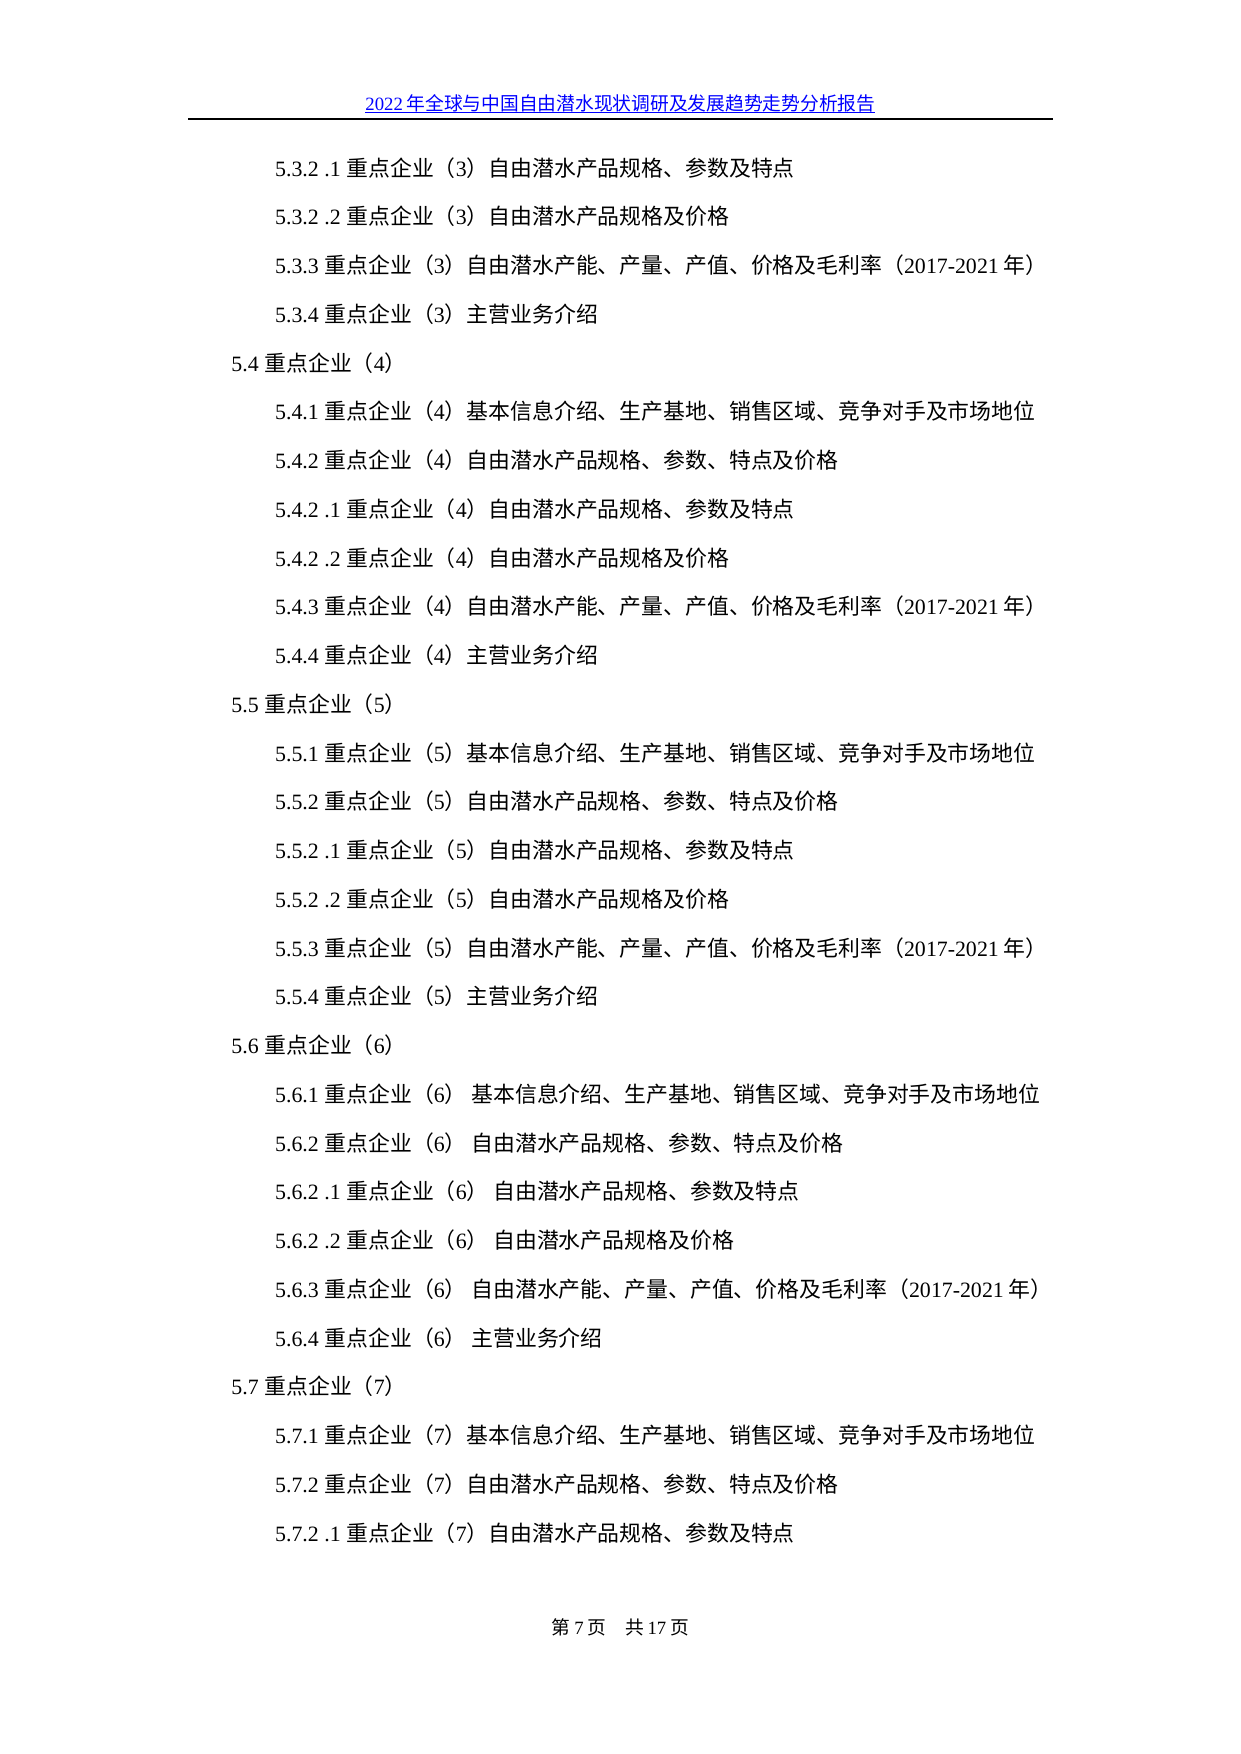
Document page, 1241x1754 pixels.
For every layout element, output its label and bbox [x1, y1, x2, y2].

text [187, 150, 1053, 1548]
